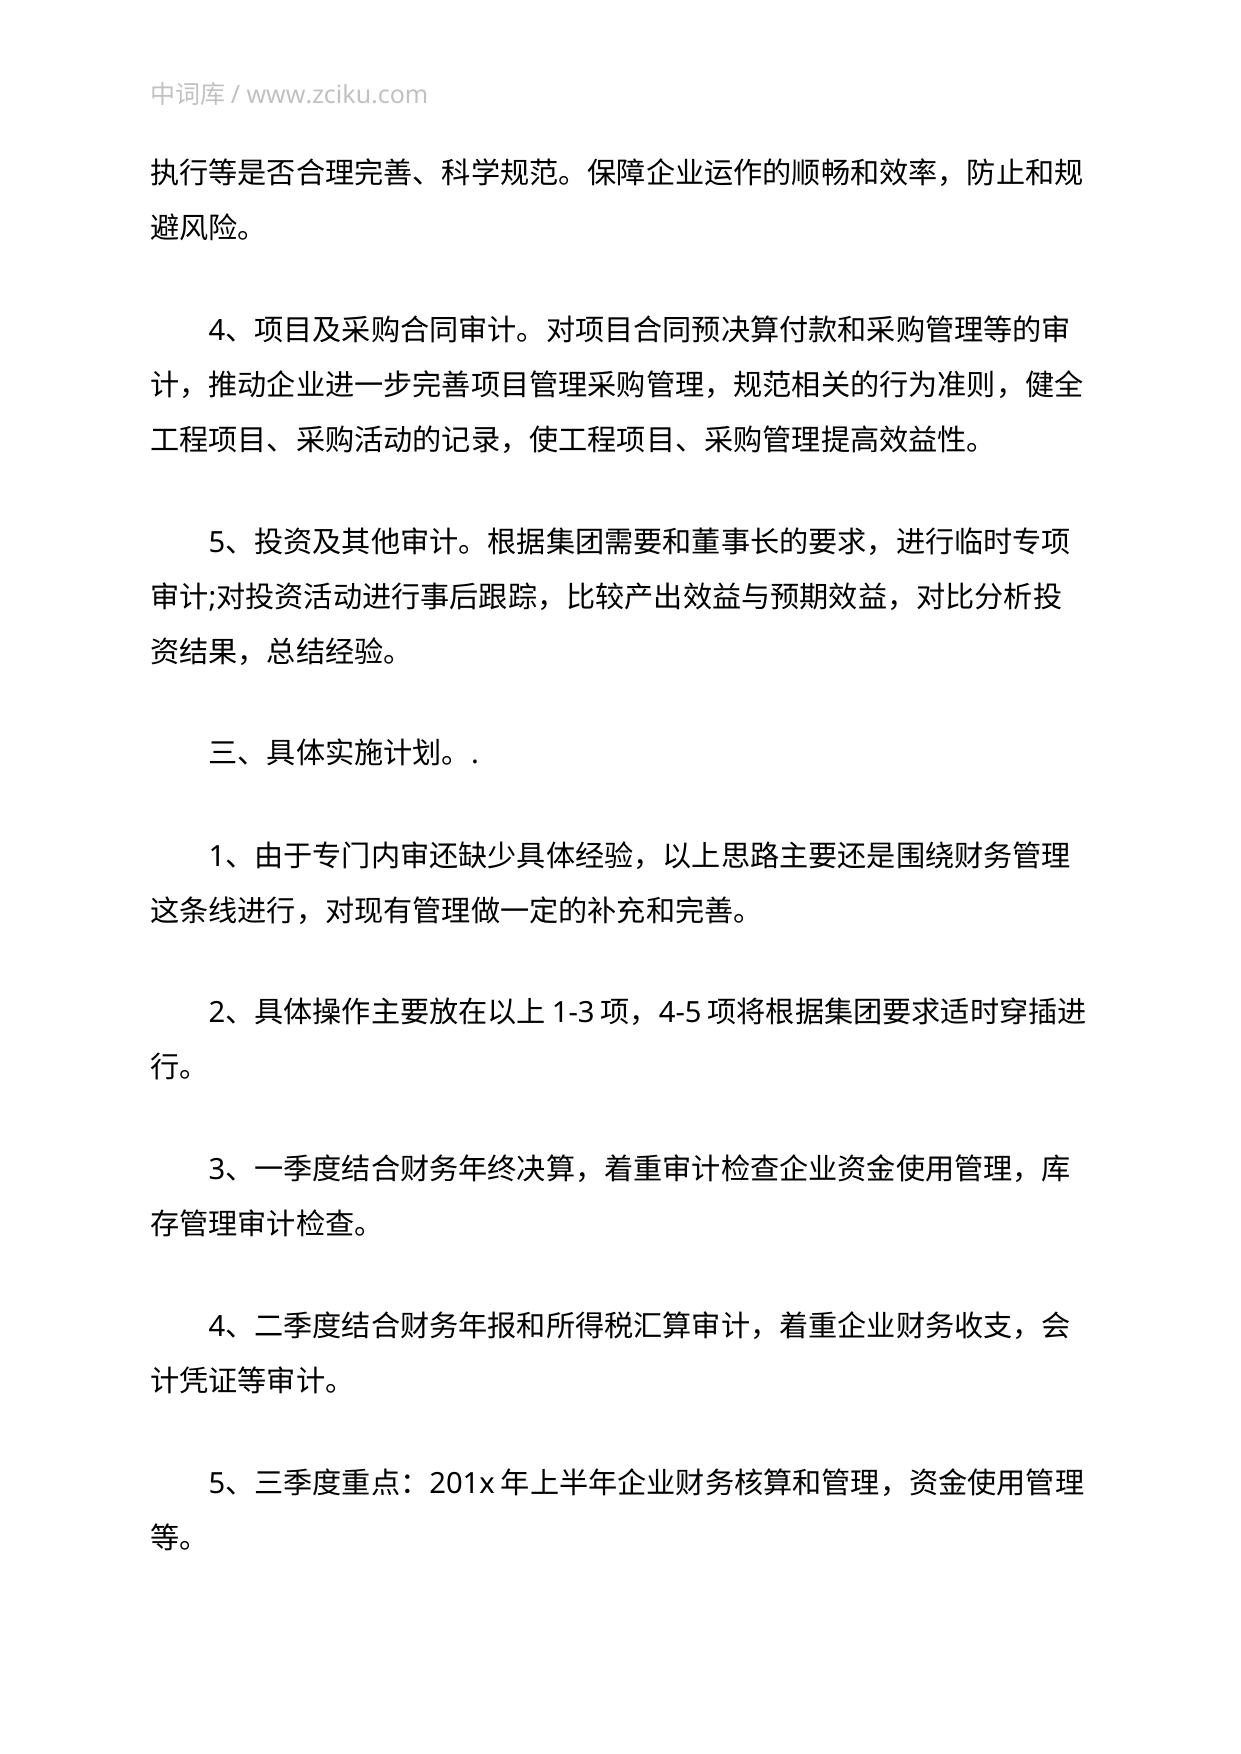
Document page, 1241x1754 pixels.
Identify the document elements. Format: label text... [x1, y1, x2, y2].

text 3、一季度结合财务年终决算，着重审计检查企业资金使用管理，库存管理审计检查。 [150, 1146, 1090, 1243]
text 5、投资及其他审计。根据集团需要和董事长的要求，进行临时专项审计;对投资活动进行事后跟踪，比较产出效益与预期效益，对比分析投资结果，总结经验。 [150, 518, 1090, 671]
text 4、二季度结合财务年报和所得税汇算审计，着重企业财务收支，会计凭证等审计。 [150, 1302, 1090, 1400]
text 1、由于专门内审还缺少具体经验，以上思路主要还是围绕财务管理这条线进行，对现有管理做一定的补充和完善。 [150, 832, 1090, 929]
text 5、三季度重点：201x年上半年企业财务核算和管理，资金使用管理等。 [150, 1459, 1090, 1556]
text 2、具体操作主要放在以上1-3项，4-5项将根据集团要求适时穿插进行。 [150, 989, 1090, 1086]
text 三、具体实施计划。. [150, 730, 1090, 772]
text 4、项目及采购合同审计。对项目合同预决算付款和采购管理等的审计，推动企业进一步完善项目管理采购管理，规范相关的行为准则，健全工程项目、采购活动的记录，使工程项目、采购管理提高效益性。 [150, 307, 1090, 459]
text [150, 150, 1090, 247]
